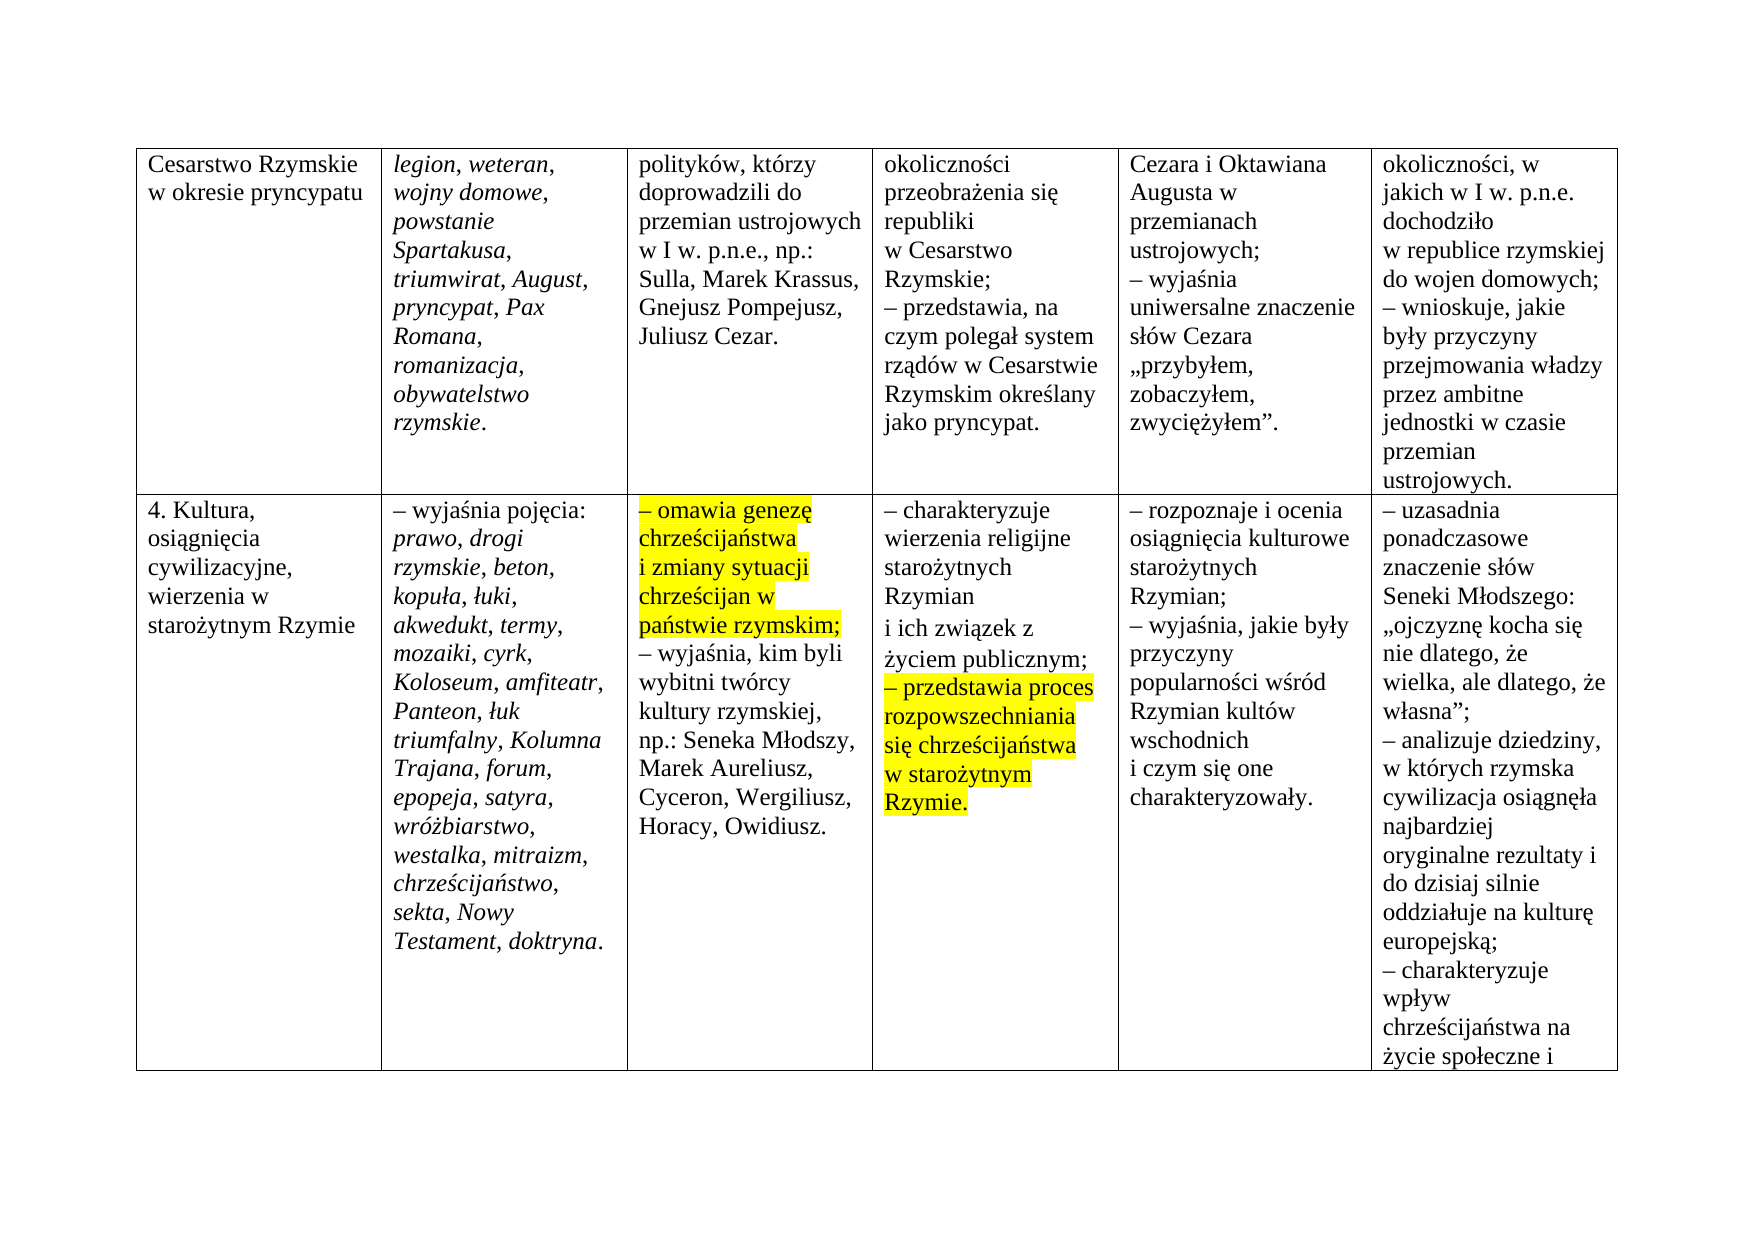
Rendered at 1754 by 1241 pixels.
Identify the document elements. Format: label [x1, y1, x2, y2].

table_cell [873, 149, 1118, 494]
table_cell [628, 149, 872, 494]
table_cell [137, 495, 381, 1070]
table_cell [137, 149, 381, 494]
table_cell [1119, 149, 1371, 494]
table_cell [382, 495, 627, 1070]
table_cell [873, 495, 1118, 1070]
table_cell [1372, 149, 1617, 494]
table_cell [628, 495, 872, 1070]
table_cell [1119, 495, 1371, 1070]
table_cell [1372, 495, 1617, 1070]
table_cell [382, 149, 627, 494]
